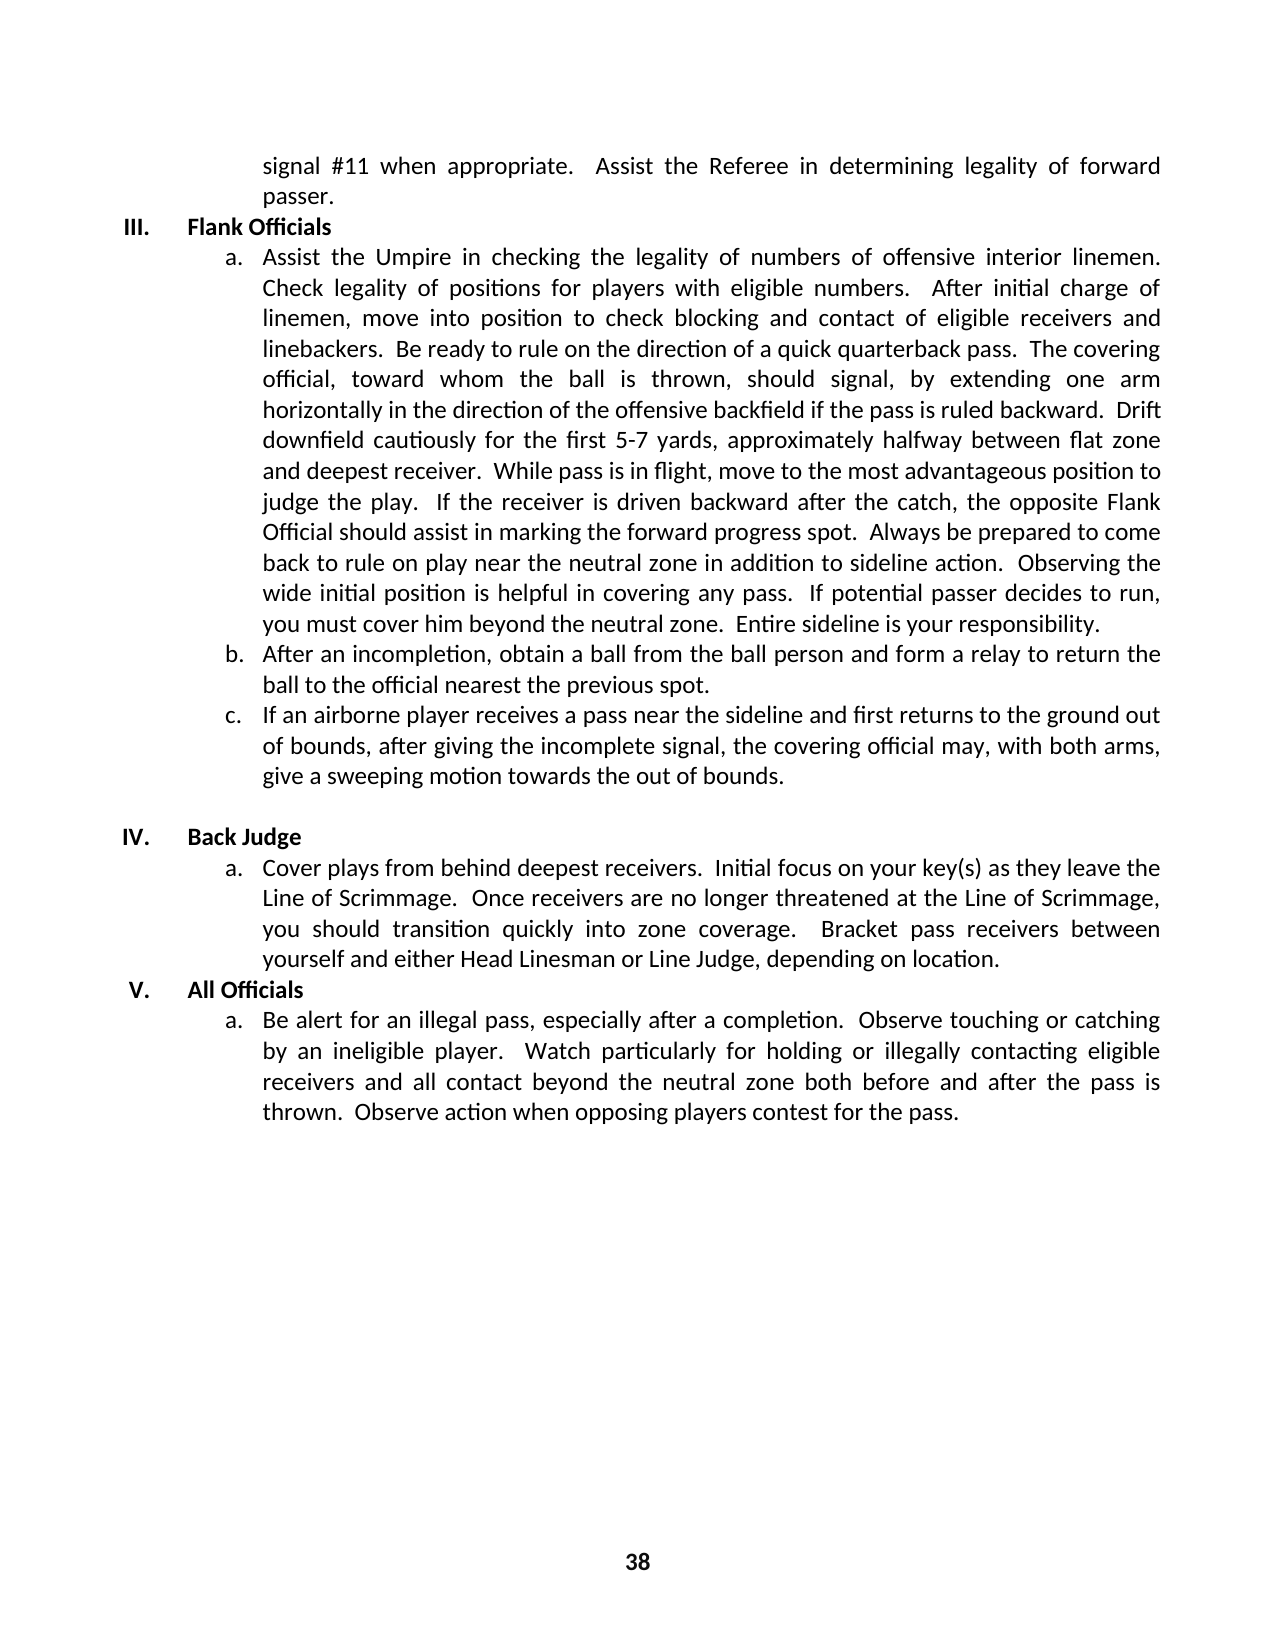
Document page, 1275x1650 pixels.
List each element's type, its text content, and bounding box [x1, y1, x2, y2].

list Cover plays from behind deepest receivers. Initial focus on your key(s) as they leave the Line of Scrimmage. Once receivers are no longer threatened at the Line of Scrimmage, you should transition quickly into zone coverage. Bracket pass receivers between yourself and either Head Linesman or Line Judge, depending on location. [225, 852, 1162, 974]
list Assist the Umpire in checking the legality of numbers of offensive interior linemen. Check legality of positions for players with eligible numbers. After initial charge of linemen, move into position to check blocking and contact of eligible receivers and linebackers. Be ready to rule on the direction of a quick quarterback pass. The covering official, toward whom the ball is thrown, should signal, by extending one arm horizontally in the direction of the offensive backfield if the pass is ruled backward. Drift downfield cautiously for the first 5-7 yards, approximately halfway between flat zone and deepest receiver. While pass is in flight, move to the most advantageous position to judge the play. If the receiver is driven backward after the catch, the opposite Flank Official should assist in marking the forward progress spot. Always be prepared to come back to rule on play near the neutral zone in addition to sideline action. Observing the wide initial position is helpful in covering any pass. If potential passer decides to run, you must cover him beyond the neutral zone. Entire sideline is your responsibility. [225, 242, 1162, 638]
list Be alert for an illegal pass, especially after a completion. Observe touching or catching by an ineligible player. Watch particularly for holding or illegally contacting eligible receivers and all contact beyond the neutral zone both before and after the pass is thrown. Observe action when opposing players contest for the pass. [225, 1004, 1162, 1127]
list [225, 150, 1162, 211]
list After an incompletion, obtain a ball from the ball person and form a relay to return the ball to the official nearest the previous spot. [225, 638, 1162, 699]
list All Officials [150, 974, 1162, 1004]
list Back Judge [150, 821, 1162, 852]
list If an airborne player receives a pass near the sideline and first returns to the ground out of bounds, after giving the incomplete signal, the covering official may, with both arms, give a sweeping motion towards the out of bounds. [225, 699, 1162, 791]
list Flank Officials [150, 211, 1162, 242]
